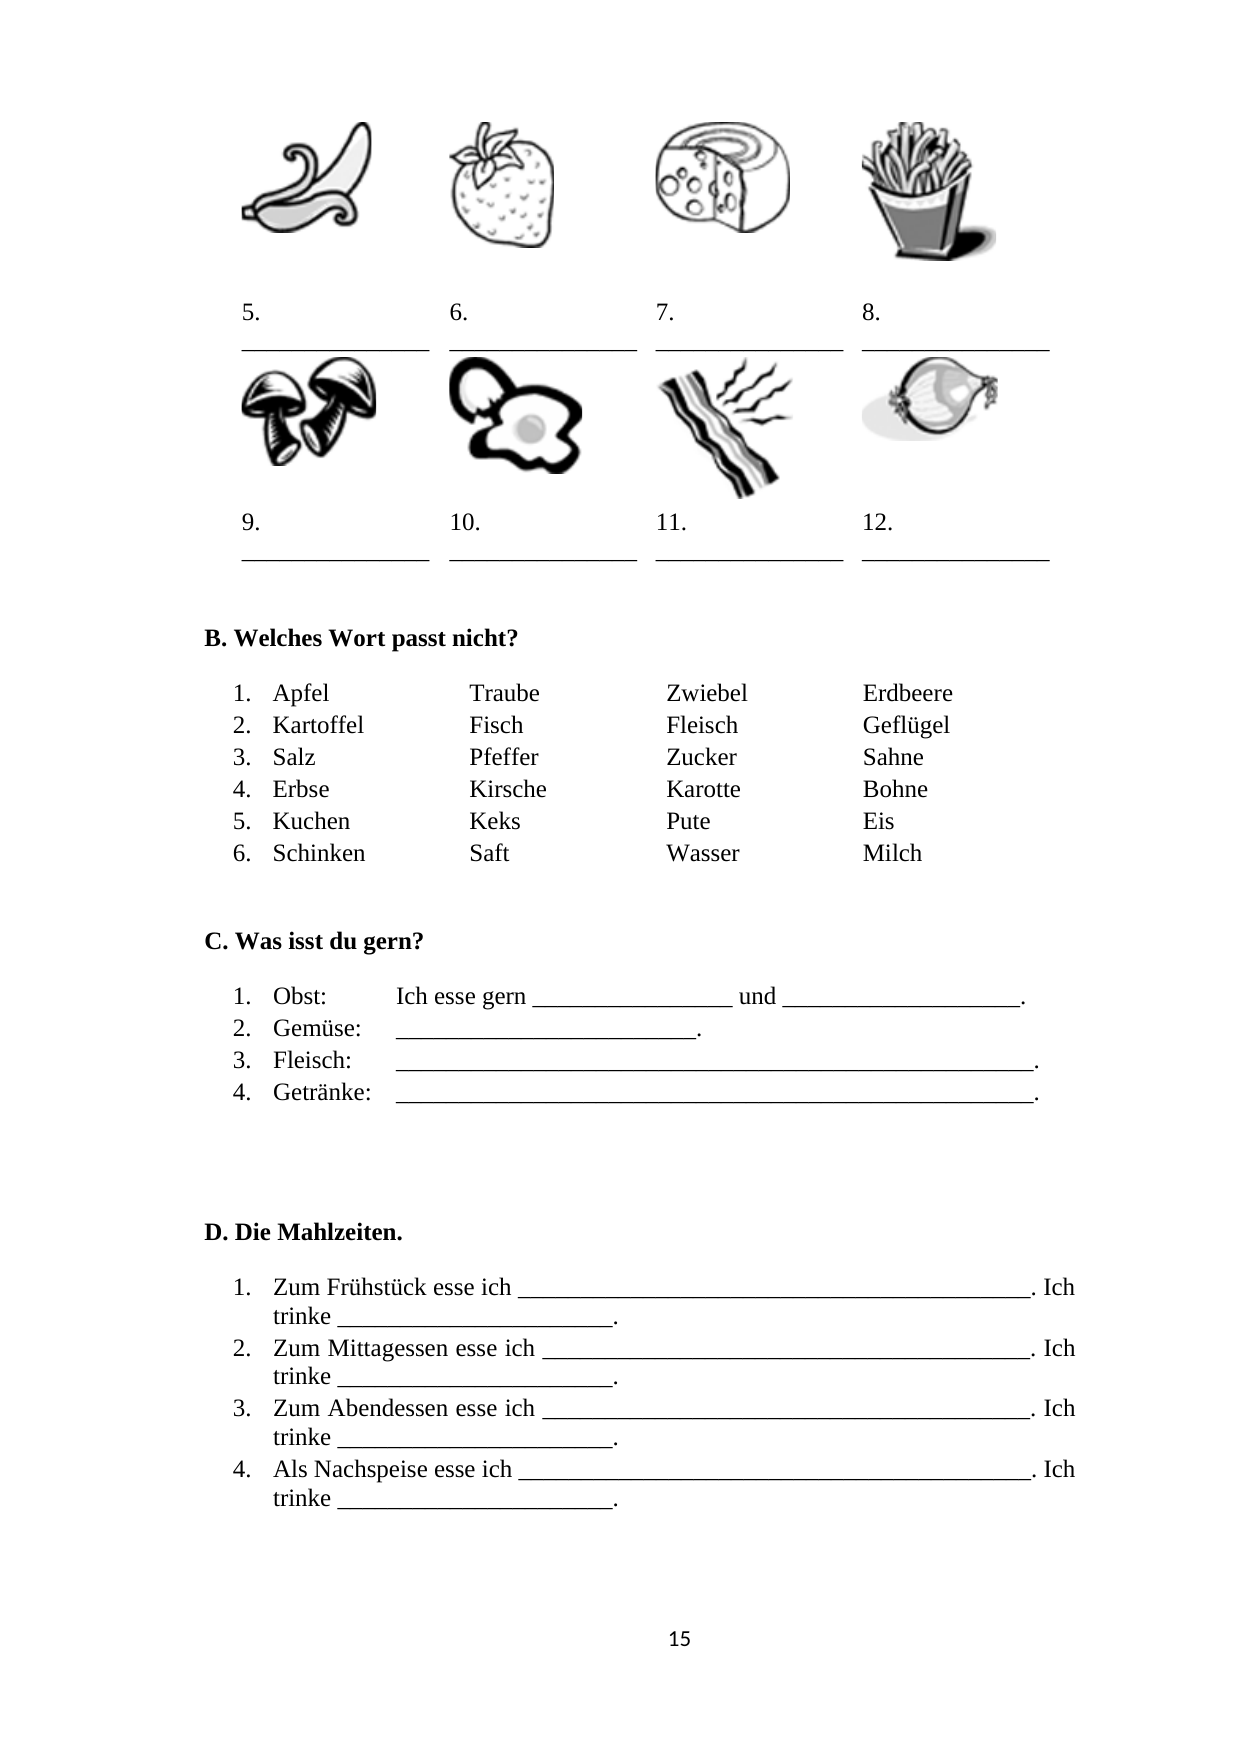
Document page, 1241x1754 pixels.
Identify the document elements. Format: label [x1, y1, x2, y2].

picture [241, 357, 377, 466]
picture [241, 122, 372, 233]
picture [655, 122, 790, 233]
picture [861, 122, 997, 261]
table_cell [177, 118, 1131, 1574]
picture [449, 122, 554, 248]
picture [655, 357, 794, 499]
picture [861, 357, 998, 441]
picture [449, 357, 583, 474]
